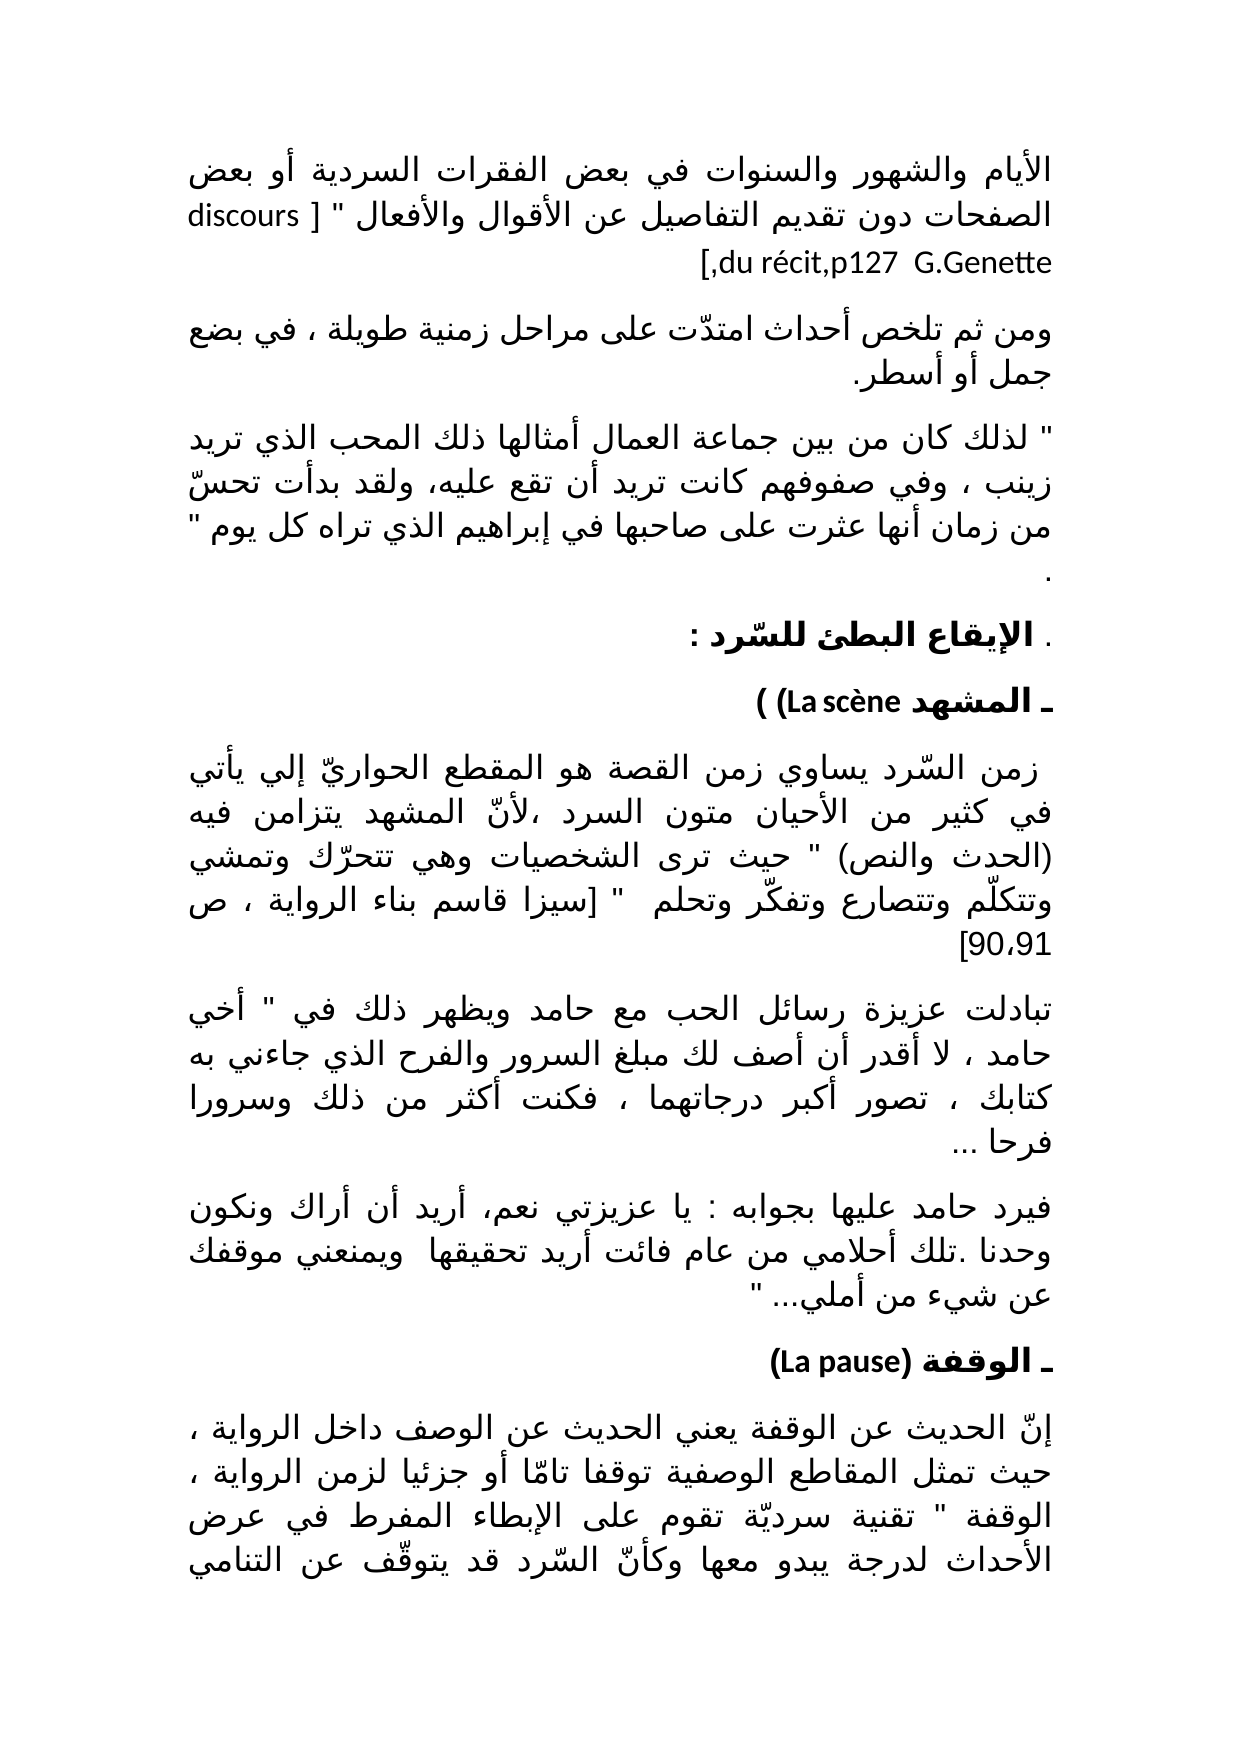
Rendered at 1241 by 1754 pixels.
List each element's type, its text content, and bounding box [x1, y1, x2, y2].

text فيرد حامد عليها بجوابه : يا عزيزتي نعم، أريد أن أراك ونكون وحدنا .تلك أحلامي من عام فائت أريد تحقيقها ويمنعني موقفك عن شيء من أملي... " [187, 1187, 1053, 1314]
text ـ المشهد La scène) ) [187, 680, 1053, 721]
text " لذلك كان من بين جماعة العمال أمثالها ذلك المحب الذي تريد زينب ، وفي صفوفهم كانت تريد أن تقع عليه، ولقد بدأت تحسّ من زمان أنها عثرت على صاحبها في إبراهيم الذي تراه كل يوم " . [187, 418, 1053, 589]
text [187, 1408, 1053, 1579]
text زمن السّرد يساوي زمن القصة هو المقطع الحواريّ إلي يأتي في كثير من الأحيان متون السرد ،لأنّ المشهد يتزامن فيه (الحدث والنص) " حيث ترى الشخصيات وهي تتحرّك وتمشي وتتكلّم وتتصارع وتفكّر وتحلم " [سيزا قاسم بناء الرواية ، ص90،91] [187, 748, 1053, 963]
text ـ الوقفة (La pause) [187, 1340, 1053, 1381]
text تبادلت عزيزة رسائل الحب مع حامد ويظهر ذلك في " أخي حامد ، لا أقدر أن أصف لك مبلغ السرور والفرح الذي جاءني به كتابك ، تصور أكبر درجاتهما ، فكنت أكثر من ذلك وسرورا فرحا ... [187, 989, 1053, 1160]
text ومن ثم تلخص أحداث امتدّت على مراحل زمنية طويلة ، في بضع جمل أو أسطر. [187, 308, 1053, 391]
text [187, 150, 1053, 282]
text . الإيقاع البطئ للسّرد : [187, 615, 1053, 654]
